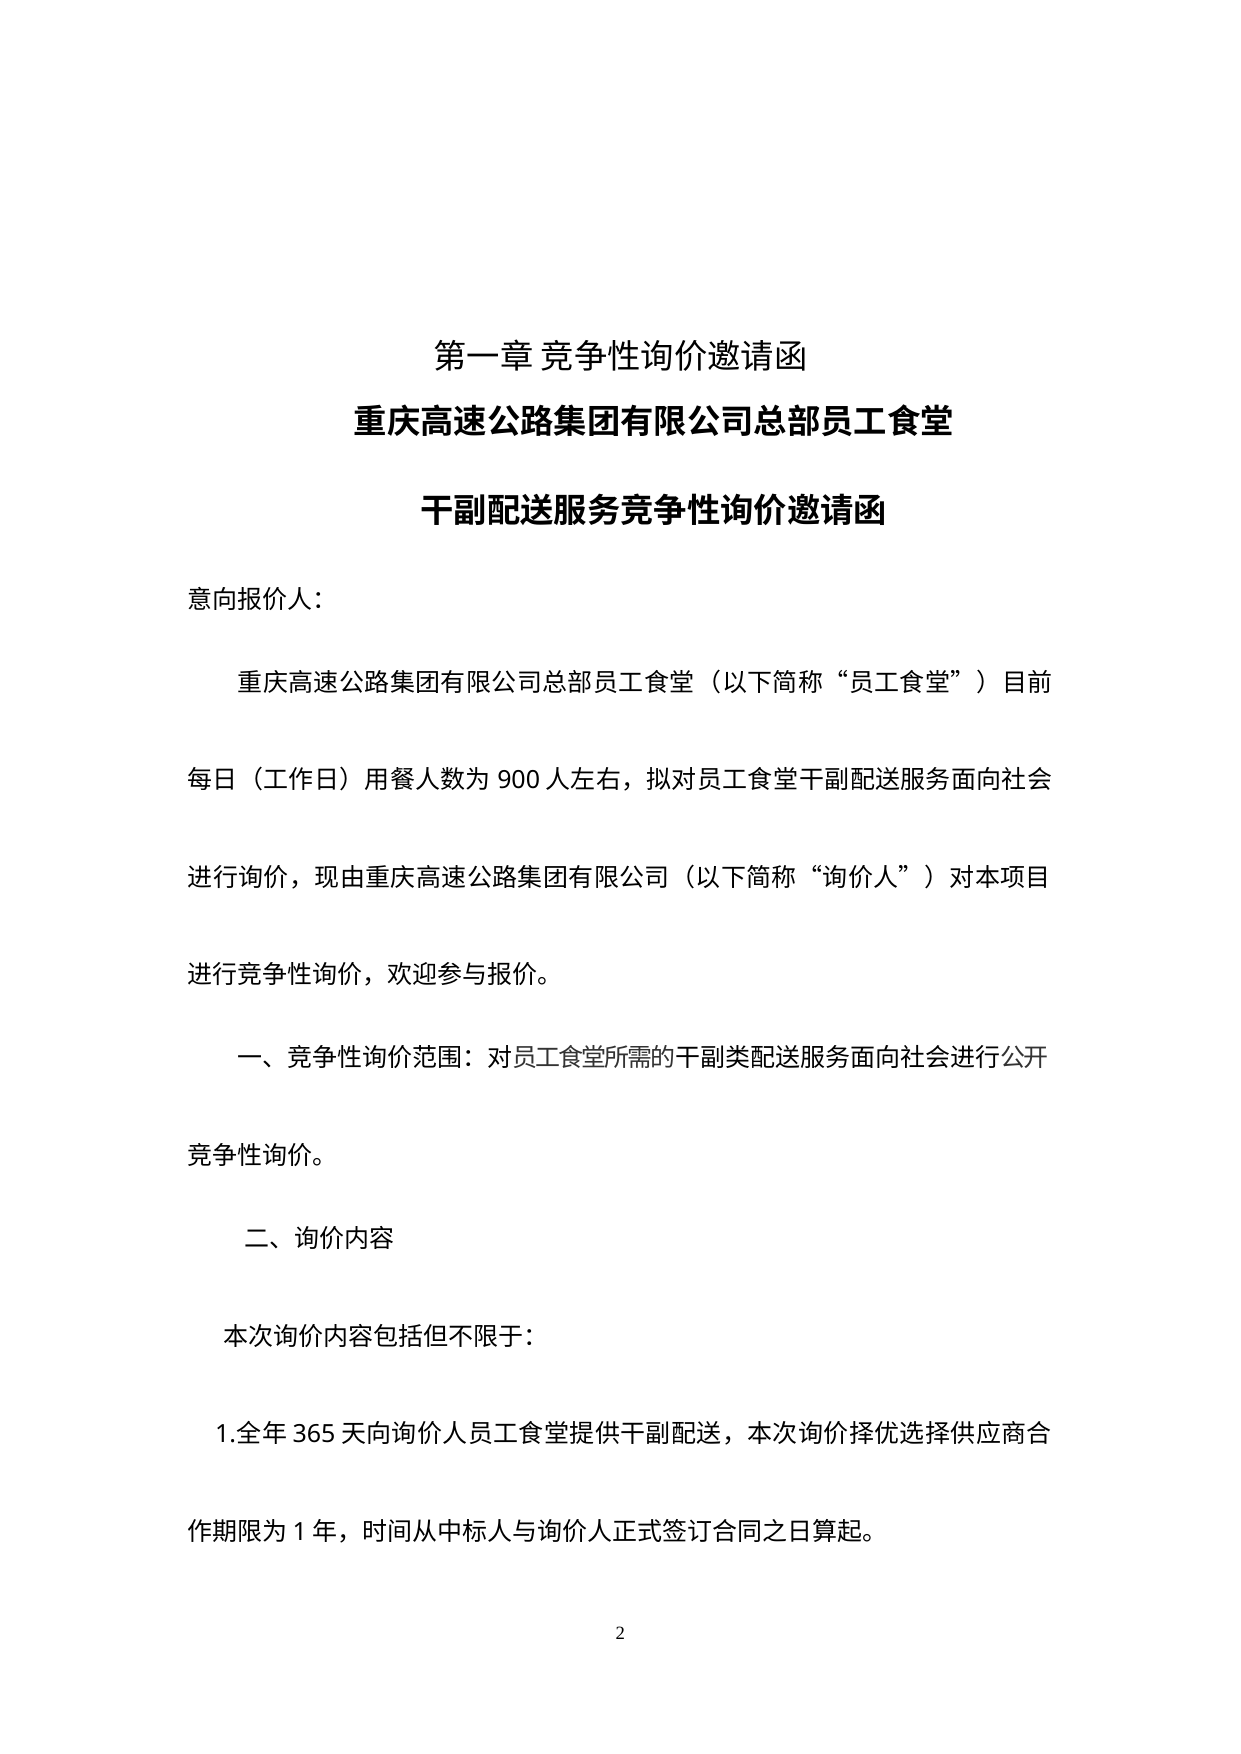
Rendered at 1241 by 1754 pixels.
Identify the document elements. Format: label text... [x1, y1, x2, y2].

text 第一章 竞争性询价邀请函 [187, 322, 1053, 387]
text 二、询价内容 本次询价内容包括但不限于： 1.全年365天向询价人员工食堂提供干副配送，本次询价择优选择供应商合作期限为1年，时间从中标人与询价人正式签订合同之日算起。 [187, 1204, 1053, 1562]
text 意向报价人： [187, 565, 1053, 630]
text 重庆高速公路集团有限公司总部员工食堂 [187, 387, 1053, 452]
text 重庆高速公路集团有限公司总部员工食堂（以下简称“员工食堂”）目前每日（工作日）用餐人数为900人左右，拟对员工食堂干副配送服务面向社会进行询价，现由重庆高速公路集团有限公司（以下简称“询价人”）对本项目进行竞争性询价，欢迎参与报价。 [187, 648, 1053, 1005]
text 干副配送服务竞争性询价邀请函 [187, 476, 1053, 541]
list 竞争性询价范围：对员工食堂所需的干副类配送服务面向社会进行公开竞争性询价。 [187, 1023, 1053, 1186]
